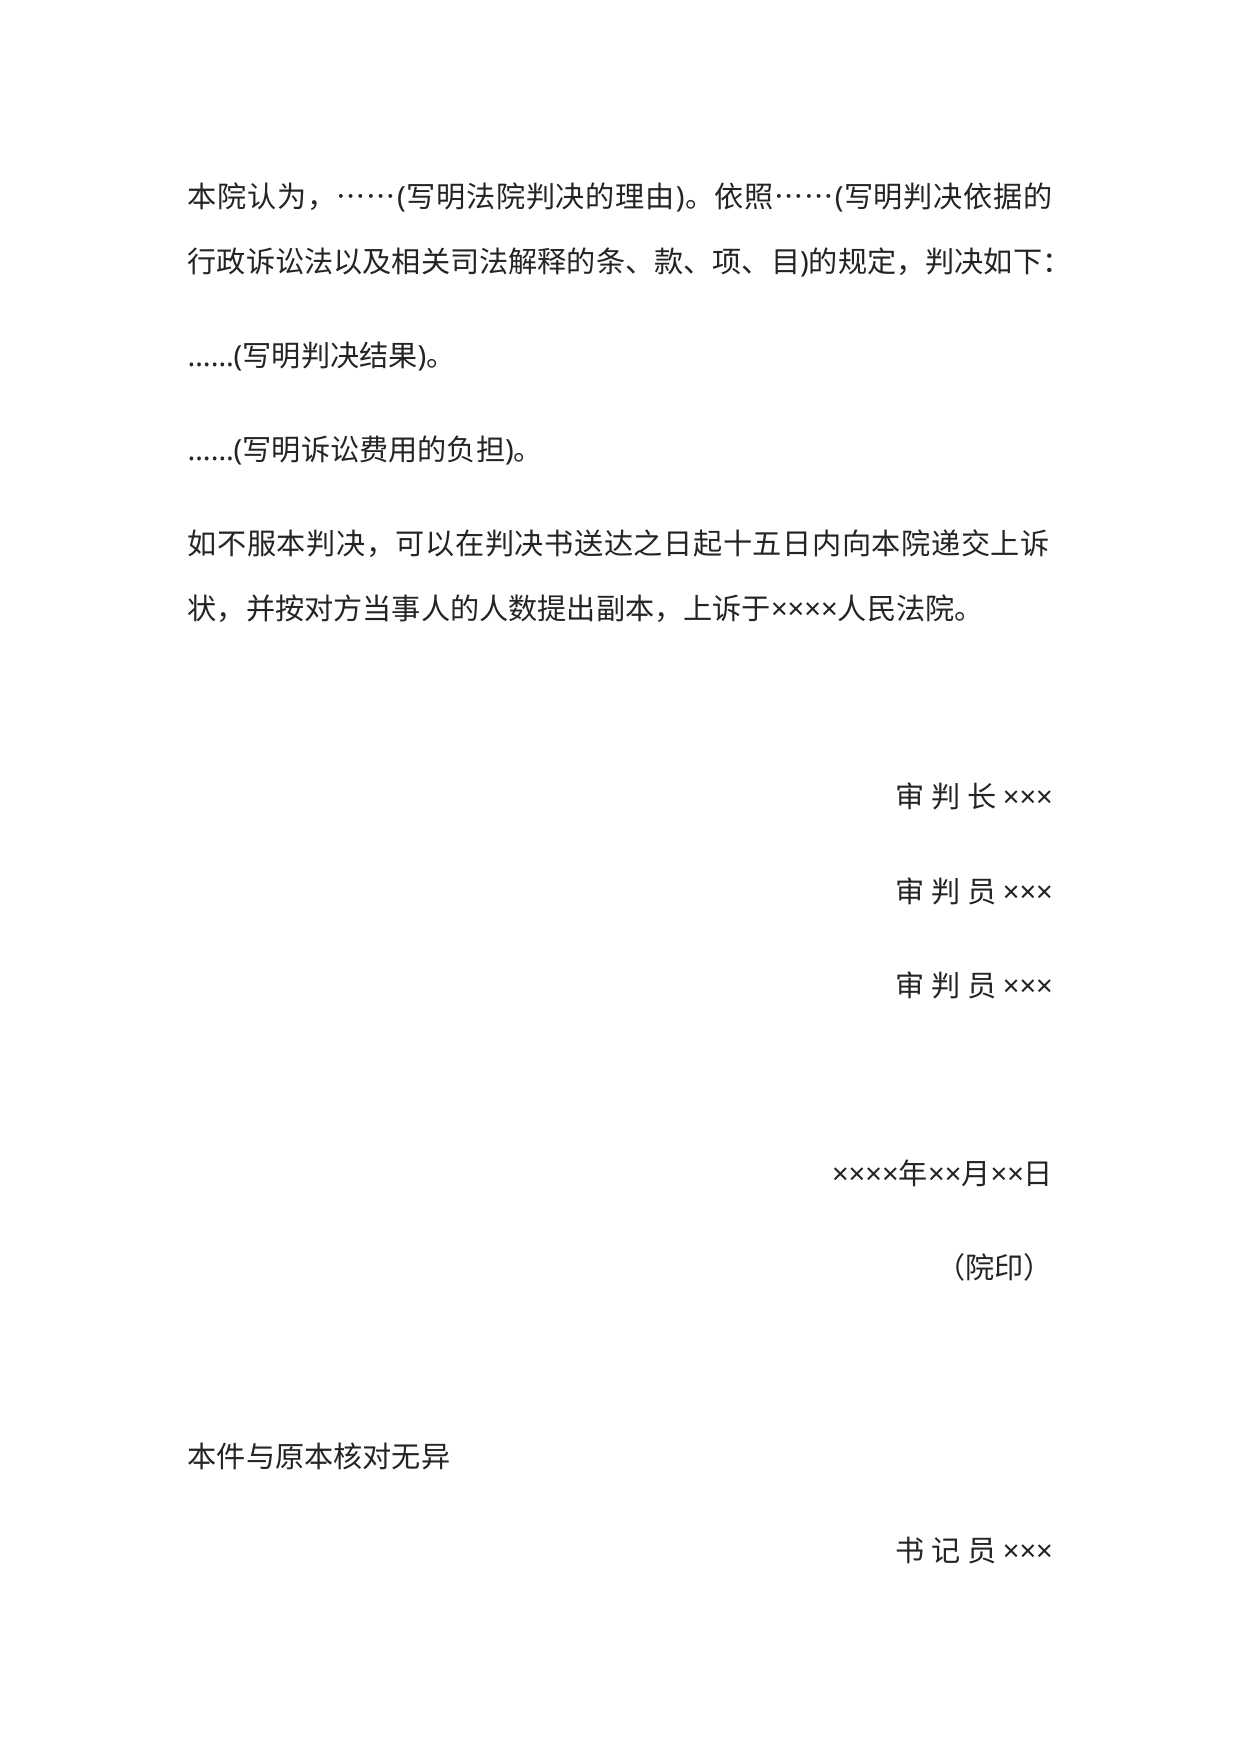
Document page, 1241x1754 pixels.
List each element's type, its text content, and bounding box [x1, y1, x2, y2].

text ……(写明判决结果)。 [187, 321, 1053, 386]
text 如不服本判决，可以在判决书送达之日起十五日内向本院递交上诉状，并按对方当事人的人数提出副本，上诉于××××人民法院。 [187, 509, 1053, 639]
text ……(写明诉讼费用的负担)。 [187, 415, 1053, 480]
text ××××年××月××日 [187, 1139, 1053, 1204]
text 审 判 长 ××× [187, 763, 1053, 828]
text 本院认为，……(写明法院判决的理由)。依照……(写明判决依据的行政诉讼法以及相关司法解释的条、款、项、目)的规定，判决如下： [187, 162, 1053, 292]
text 书 记 员 ××× [187, 1516, 1053, 1581]
text 审 判 员 ××× [187, 857, 1053, 922]
text 本件与原本核对无异 [187, 1422, 1053, 1487]
text （院印） [187, 1234, 1053, 1299]
text 审 判 员 ××× [187, 951, 1053, 1016]
